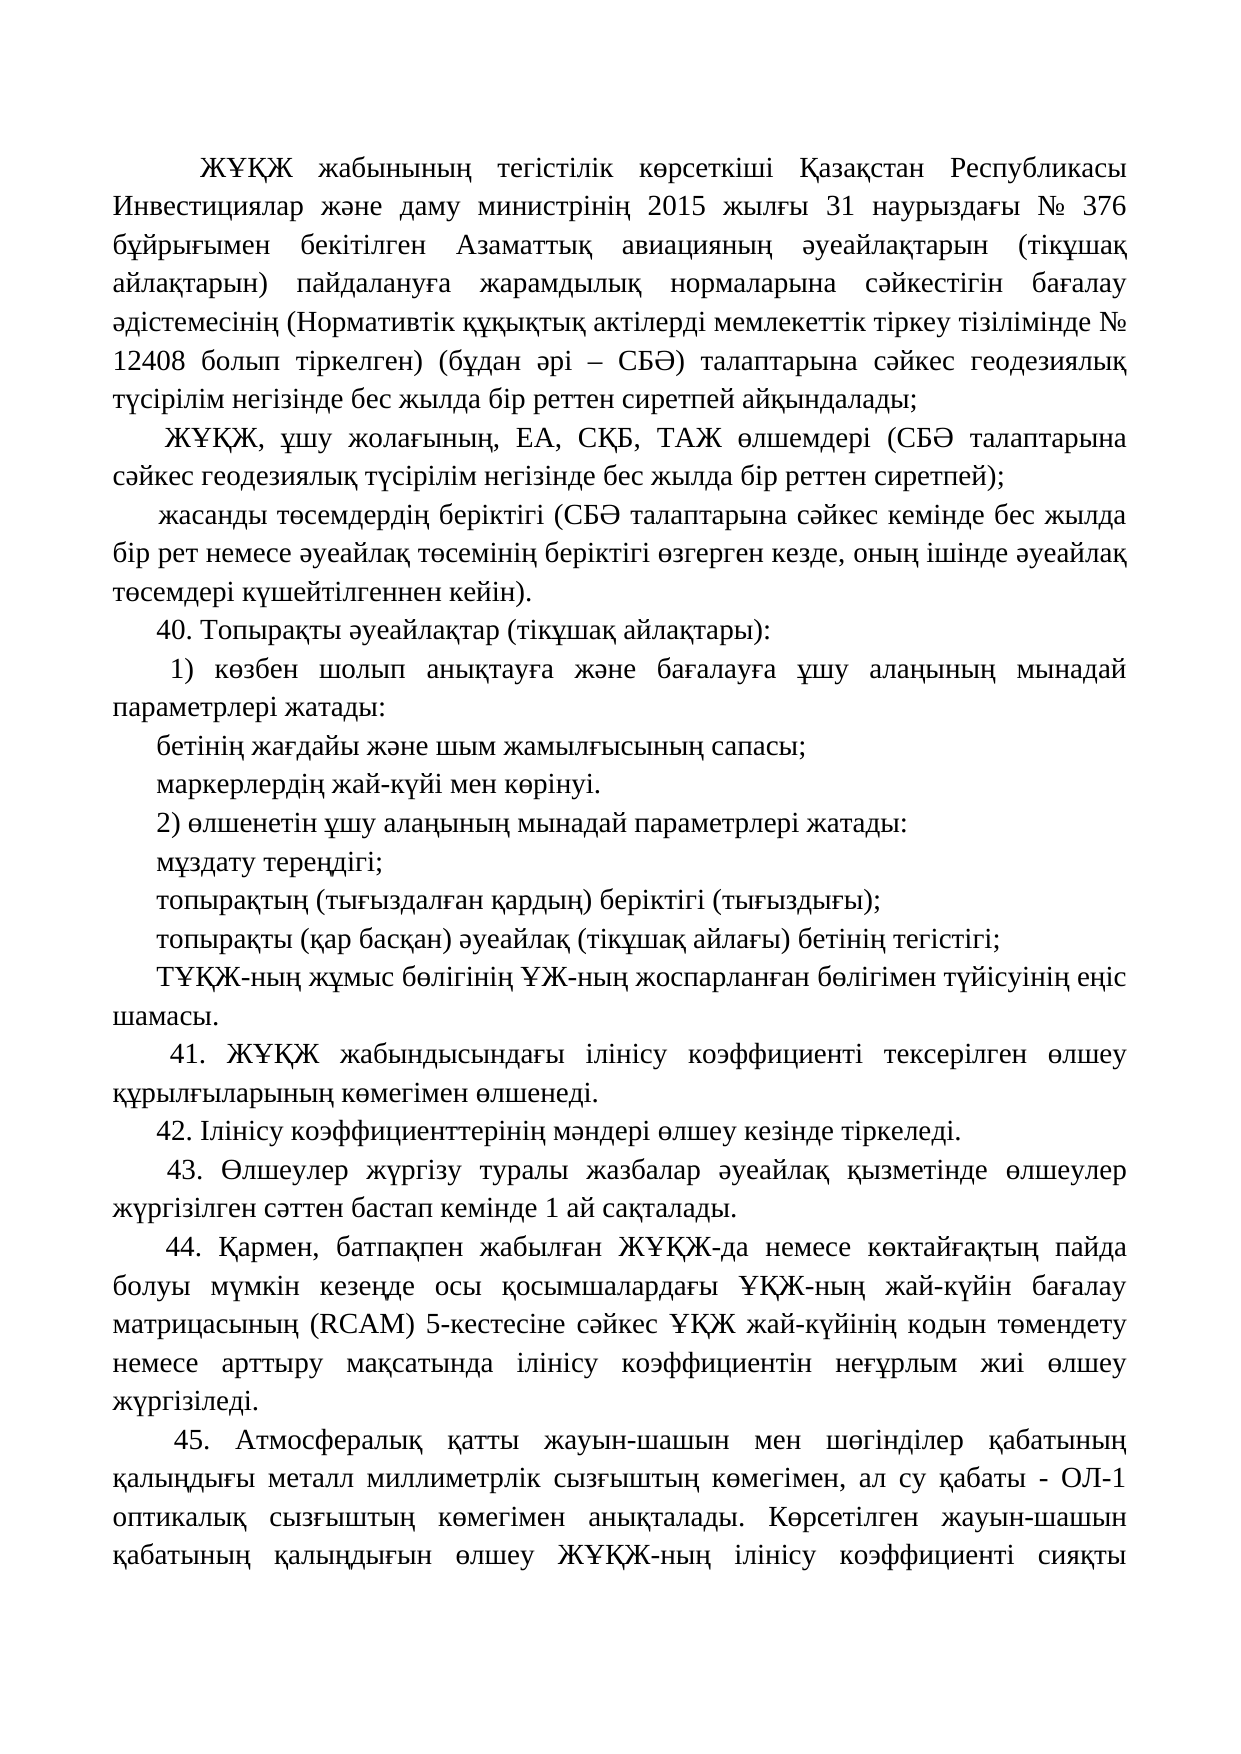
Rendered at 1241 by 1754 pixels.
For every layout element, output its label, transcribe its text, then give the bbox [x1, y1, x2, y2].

text мұздату тереңдігі; [112, 844, 1128, 877]
text 44. Қармен, батпақпен жабылған ЖҰҚЖ-да немесе көктайғақтың пайда болуы мүмкін кезеңде осы қосымшалардағы ҰҚЖ-ның жай-күйін бағалау матрицасының (RCAM) 5-кестесіне сәйкес ҰҚЖ жай-күйінің кодын төмендету немесе арттыру мақсатында ілінісу коэффициентін неғұрлым жиі өлшеу жүргізіледі. [112, 1229, 1128, 1417]
text 43. Өлшеулер жүргізу туралы жазбалар әуеайлақ қызметінде өлшеулер жүргізілген сәттен бастап кемінде 1 ай сақталады. [112, 1152, 1128, 1224]
text 40. Топырақты әуеайлақтар (тікұшақ айлақтары): [112, 612, 1128, 646]
text 42. Ілінісу коэффициенттерінің мәндері өлшеу кезінде тіркеледі. [112, 1113, 1128, 1147]
text топырақтың (тығыздалған қардың) беріктігі (тығыздығы); [112, 882, 1128, 916]
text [112, 1422, 1128, 1571]
text жасанды төсемдердің беріктігі (СБӘ талаптарына сәйкес кемінде бес жылда бір рет немесе әуеайлақ төсемінің беріктігі өзгерген кезде, оның ішінде әуеайлақ төсемдері күшейтілгеннен кейін). [112, 497, 1128, 607]
text ТҰҚЖ-ның жұмыс бөлігінің ҰЖ-ның жоспарланған бөлігімен түйісуінің еңіс шамасы. [112, 959, 1128, 1031]
text ЖҰҚЖ, ұшу жолағының, ЕА, СҚБ, ТАЖ өлшемдері (СБӘ талаптарына сәйкес геодезиялық түсірілім негізінде бес жылда бір реттен сиретпей); [112, 420, 1128, 492]
text 2) өлшенетін ұшу алаңының мынадай параметрлері жатады: [112, 805, 1128, 839]
text 41. ЖҰҚЖ жабындысындағы ілінісу коэффициенті тексерілген өлшеу құрылғыларының көмегімен өлшенеді. [112, 1036, 1128, 1108]
text ЖҰҚЖ жабынының тегістілік көрсеткіші Қазақстан Республикасы Инвестициялар және даму министрінің 2015 жылғы 31 наурыздағы № 376 бұйрығымен бекітілген Азаматтық авиацияның әуеайлақтарын (тікұшақ айлақтарын) пайдалануға жарамдылық нормаларына сәйкестігін бағалау әдістемесінің (Нормативтік құқықтық актілерді мемлекеттік тіркеу тізілімінде № 12408 болып тіркелген) (бұдан әрі – CБӘ) талаптарына сәйкес геодезиялық түсірілім негізінде бес жылда бір реттен сиретпей айқындалады; [112, 150, 1128, 415]
text маркерлердің жай-күйі мен көрінуі. [112, 767, 1128, 800]
text бетінің жағдайы және шым жамылғысының сапасы; [112, 728, 1128, 762]
text топырақты (қар басқан) әуеайлақ (тікұшақ айлағы) бетінің тегістігі; [112, 921, 1128, 954]
text 1) көзбен шолып анықтауға және бағалауға ұшу алаңының мынадай параметрлері жатады: [112, 651, 1128, 723]
